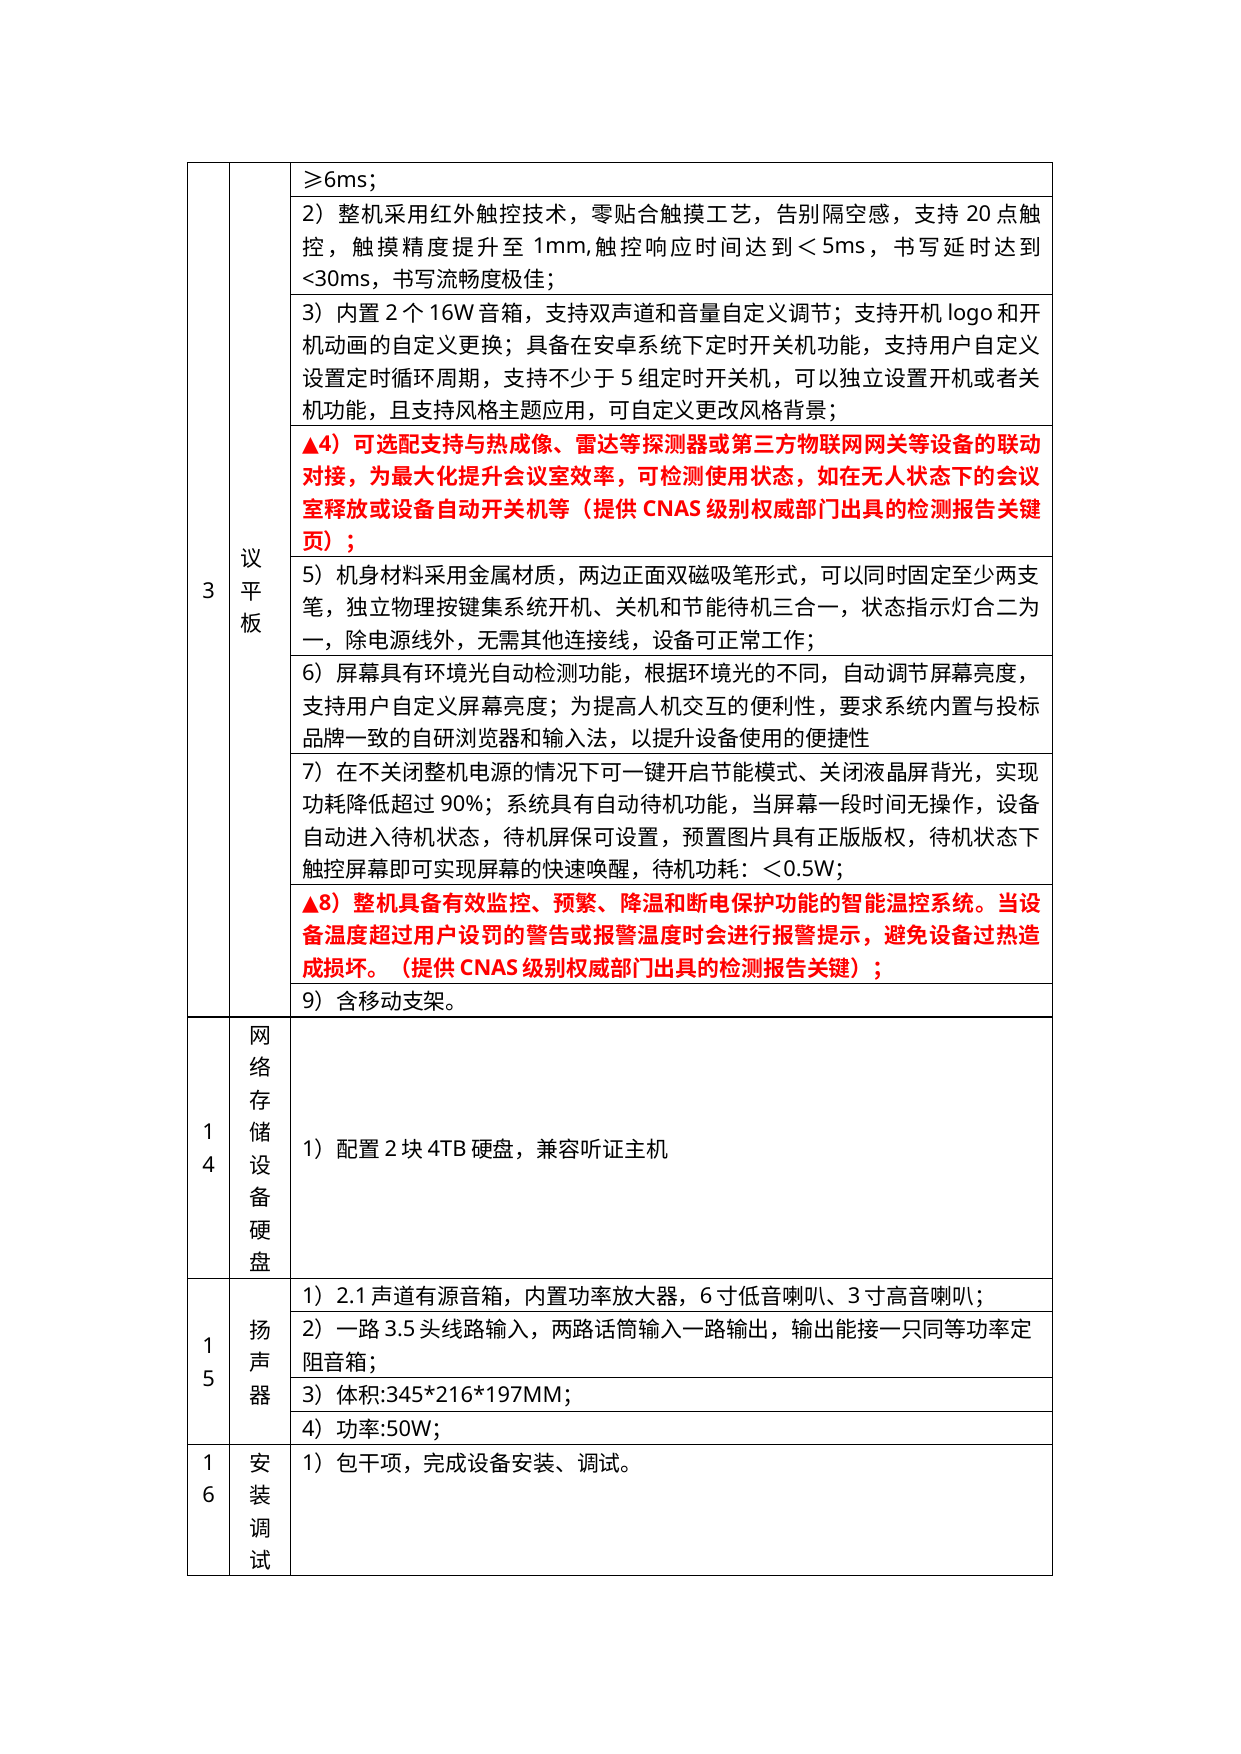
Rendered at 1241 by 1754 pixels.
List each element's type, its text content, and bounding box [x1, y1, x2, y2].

table_cell 16 [188, 1445, 229, 1575]
table_cell 1）2.1声道有源音箱，内置功率放大器，6寸低音喇叭、3寸高音喇叭； [291, 1279, 1052, 1311]
table_cell 5）机身材料采用金属材质，两边正面双磁吸笔形式，可以同时固定至少两支笔，独立物理按键集系统开机、关机和节能待机三合一，状态指示灯合二为一，除电源线外，无需其他连接线，设备可正常工作； [291, 557, 1052, 655]
table_cell 安装 调试费 [230, 1445, 290, 1575]
table_cell 4）功率:50W； [291, 1412, 1052, 1444]
table_cell ▲4）可选配支持与热成像、雷达等探测器或第三方物联网网关等设备的联动对接，为最大化提升会议室效率，可检测使用状态，如在无人状态下的会议室释放或设备自动开关机等（提供CNAS级别权威部门出具的检测报告关键页）； [291, 426, 1052, 556]
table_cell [291, 163, 1052, 196]
table_cell 扬声器 [230, 1279, 290, 1444]
table_cell ▲8）整机具备有效监控、预繁、降温和断电保护功能的智能温控系统。当设备温度超过用户设罚的警告或报警温度时会进行报警提示，避免设备过热造成损坏。（提供CNAS级别权威部门出具的检测报告关键）； [291, 885, 1052, 983]
table_cell 14 [188, 1018, 229, 1277]
table_cell 6）屏幕具有环境光自动检测功能，根据环境光的不同，自动调节屏幕亮度，支持用户自定义屏幕亮度；为提高人机交互的便利性，要求系统内置与投标品牌一致的自研浏览器和输入法，以提升设备使用的便捷性 [291, 656, 1052, 753]
table_cell 2）一路3.5头线路输入，两路话筒输入一路输出，输出能接一只同等功率定阻音箱； [291, 1312, 1052, 1377]
table_cell 1）包干项，完成设备安装、调试。 [291, 1445, 1052, 1575]
table_cell 3）体积:345*216*197MM； [291, 1378, 1052, 1411]
table_cell 网络存储设备硬盘 [230, 1018, 290, 1277]
table_cell 3）内置2个16W音箱，支持双声道和音量自定义调节；支持开机logo和开机动画的自定义更换；具备在安卓系统下定时开关机功能，支持用户自定义设置定时循环周期，支持不少于5组定时开关机，可以独立设置开机或者关机功能，且支持风格主题应用，可自定义更改风格背景； [291, 295, 1052, 425]
table_cell 会议平板 [230, 163, 290, 1016]
table_cell 2）整机采用红外触控技术，零贴合触摸工艺，告别隔空感，支持20点触控，触摸精度提升至1mm,触控响应时间达到＜5ms，书写延时达到<30ms，书写流畅度极佳； [291, 197, 1052, 294]
table_cell 1）配置2块4TB硬盘，兼容听证主机 [291, 1018, 1052, 1277]
table_cell 15 [188, 1279, 229, 1444]
table_cell 9）含移动支架。 [291, 984, 1052, 1016]
table_cell 7）在不关闭整机电源的情况下可一键开启节能模式、关闭液晶屏背光，实现功耗降低超过90%；系统具有自动待机功能，当屏幕一段时间无操作，设备自动进入待机状态，待机屏保可设置，预置图片具有正版版权，待机状态下触控屏幕即可实现屏幕的快速唤醒，待机功耗：＜0.5W； [291, 754, 1052, 884]
table_cell 13 [188, 163, 229, 1016]
